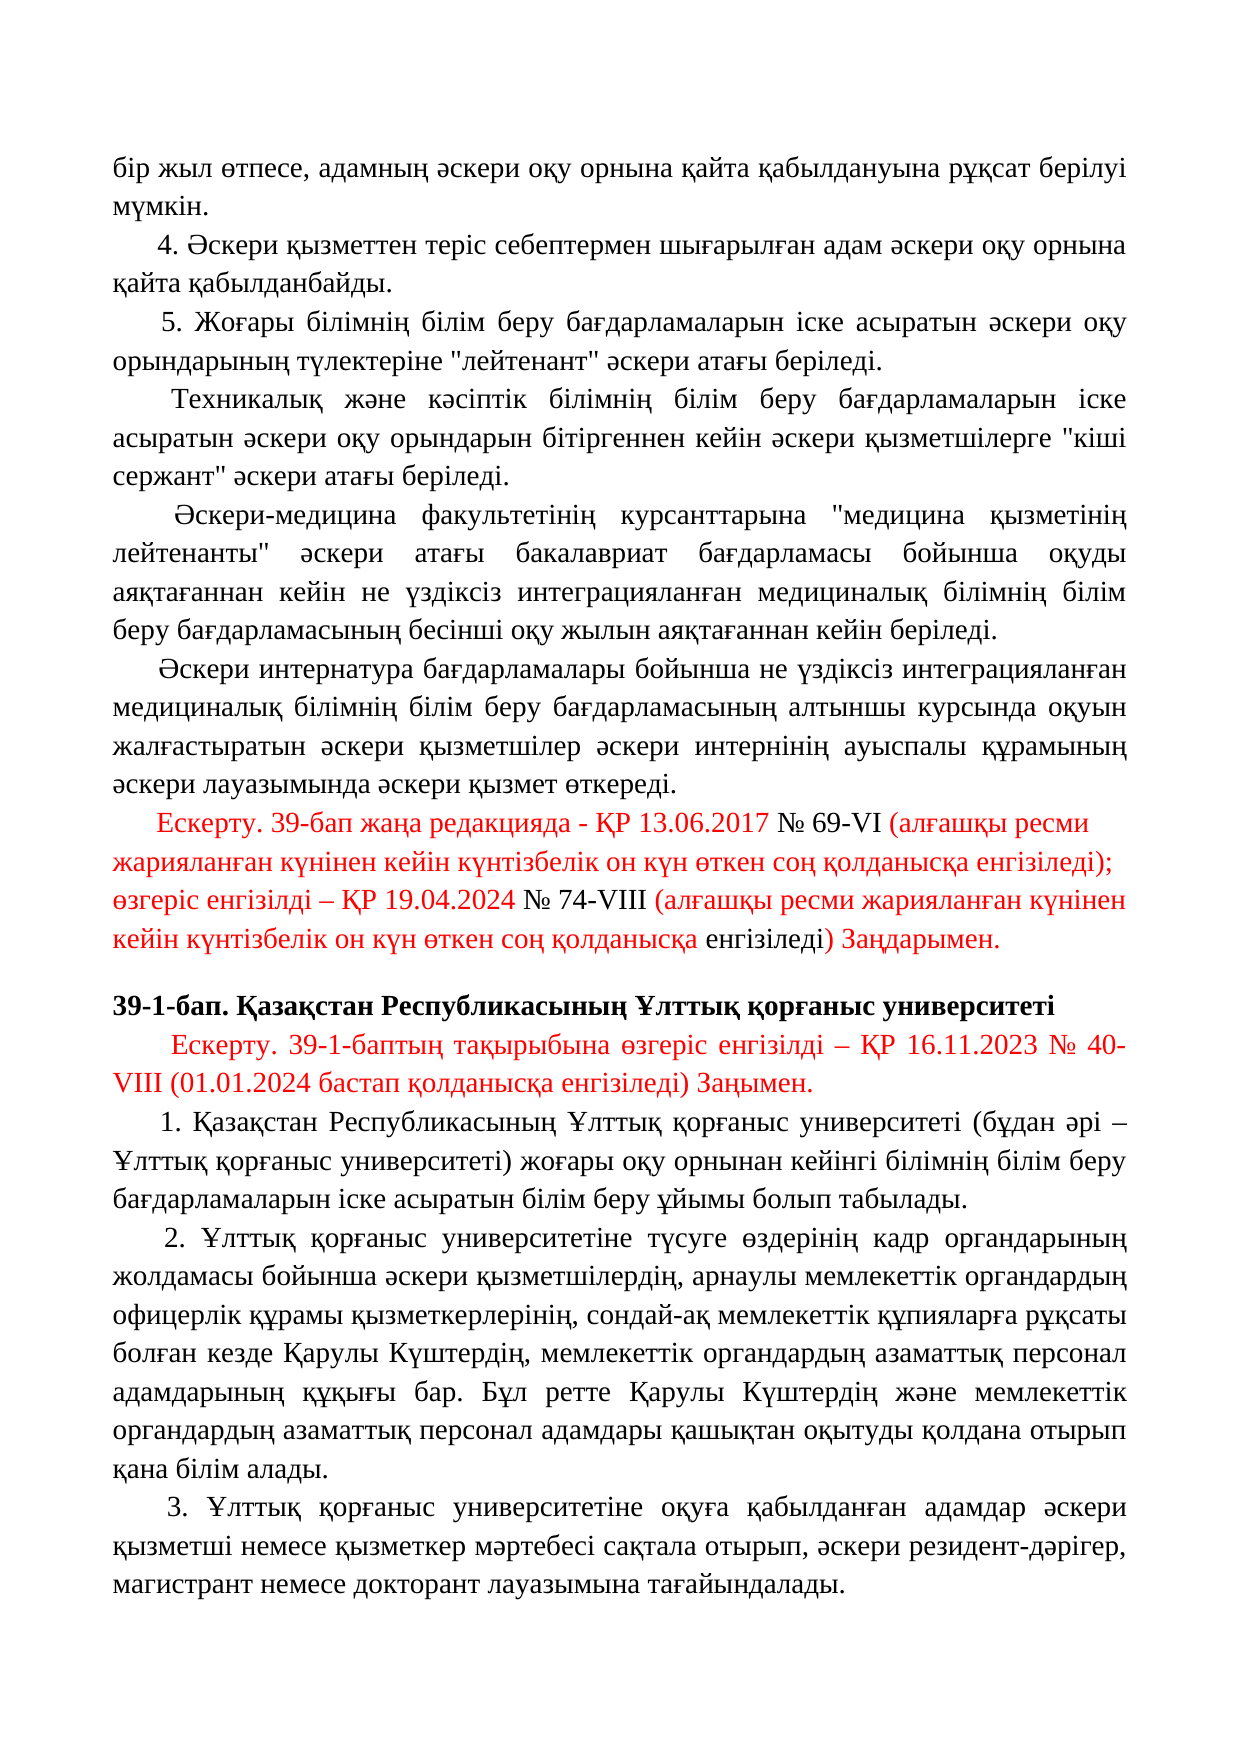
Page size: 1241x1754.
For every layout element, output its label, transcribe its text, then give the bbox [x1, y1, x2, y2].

text 3. Ұлттық қорғаныс университетіне оқуға қабылданған адамдар әскери қызметші немесе қызметкер мәртебесі сақтала отырып, әскери резидент-дәрігер, магистрант немесе докторант лауазымына тағайындалады. [112, 1489, 1128, 1600]
text Ескерту. 39-1-баптың тақырыбына өзгеріс енгізілді – ҚР 16.11.2023 № 40-VIII (01.01.2024 бастап қолданысқа енгізіледі) Заңымен. [112, 1027, 1128, 1099]
text 1. Қазақстан Республикасының Ұлттық қорғаныс университеті (бұдан әрі – Ұлттық қорғаныс университеті) жоғары оқу орнынан кейінгі білімнің білім беру бағдарламаларын іске асыратын білім беру ұйымы болып табылады. [112, 1104, 1128, 1215]
text 4. Əскери қызметтен теріс себептермен шығарылған адам əскери оқу орнына қайта қабылданбайды. [112, 227, 1128, 299]
text 5. Жоғары бiлiмнiң бiлiм беру бағдарламаларын iске асыратын əскери оқу орындарының түлектеріне "лейтенант" əскери атағы беріледі. [112, 304, 1128, 376]
text 39-1-бап. Қазақстан Республикасының Ұлттық қорғаныс университеті [112, 988, 1128, 1022]
text Техникалық жəне кəсіптік білімнің білім беру бағдарламаларын іске асыратын əскери оқу орындарын бітіргеннен кейін əскери қызметшілерге "кіші сержант" əскери атағы беріледi. [112, 381, 1128, 492]
text Әскери интернатура бағдарламалары бойынша не үздіксіз интеграцияланған медициналық білімнің білім беру бағдарламасының алтыншы курсында оқуын жалғастыратын әскери қызметшілер əскери интернінің ауыспалы құрамының əскери лауазымында əскери қызмет өткереді. [112, 651, 1128, 800]
text Ескерту. 39-бап жаңа редакцияда - ҚР 13.06.2017 № 69-VI (алғашқы ресми жарияланған күнінен кейін күнтізбелік он күн өткен соң қолданысқа енгізіледі); өзгеріс енгізілді – ҚР 19.04.2024 № 74-VIII (алғашқы ресми жарияланған күнінен кейін күнтізбелік он күн өткен соң қолданысқа енгізіледі) Заңдарымен. [112, 805, 1128, 984]
text 2. Ұлттық қорғаныс университетіне түсуге өздерінің кадр органдарының жолдамасы бойынша əскери қызметшілердің, арнаулы мемлекеттік органдардың офицерлік құрамы қызметкерлерінің, сондай-ақ мемлекеттік құпияларға рұқсаты болған кезде Қарулы Күштердің, мемлекеттік органдардың азаматтық персонал адамдарының құқығы бар. Бұл ретте Қарулы Күштердің және мемлекеттік органдардың азаматтық персонал адамдары қашықтан оқытуды қолдана отырып қана білім алады. [112, 1220, 1128, 1484]
text Әскери-медицина факультетінің курсанттарына "медицина қызметінің лейтенанты" әскери атағы бакалавриат бағдарламасы бойынша оқуды аяқтағаннан кейін не үздіксіз интеграцияланған медициналық білімнің білім беру бағдарламасының бесінші оқу жылын аяқтағаннан кейін беріледі. [112, 497, 1128, 646]
